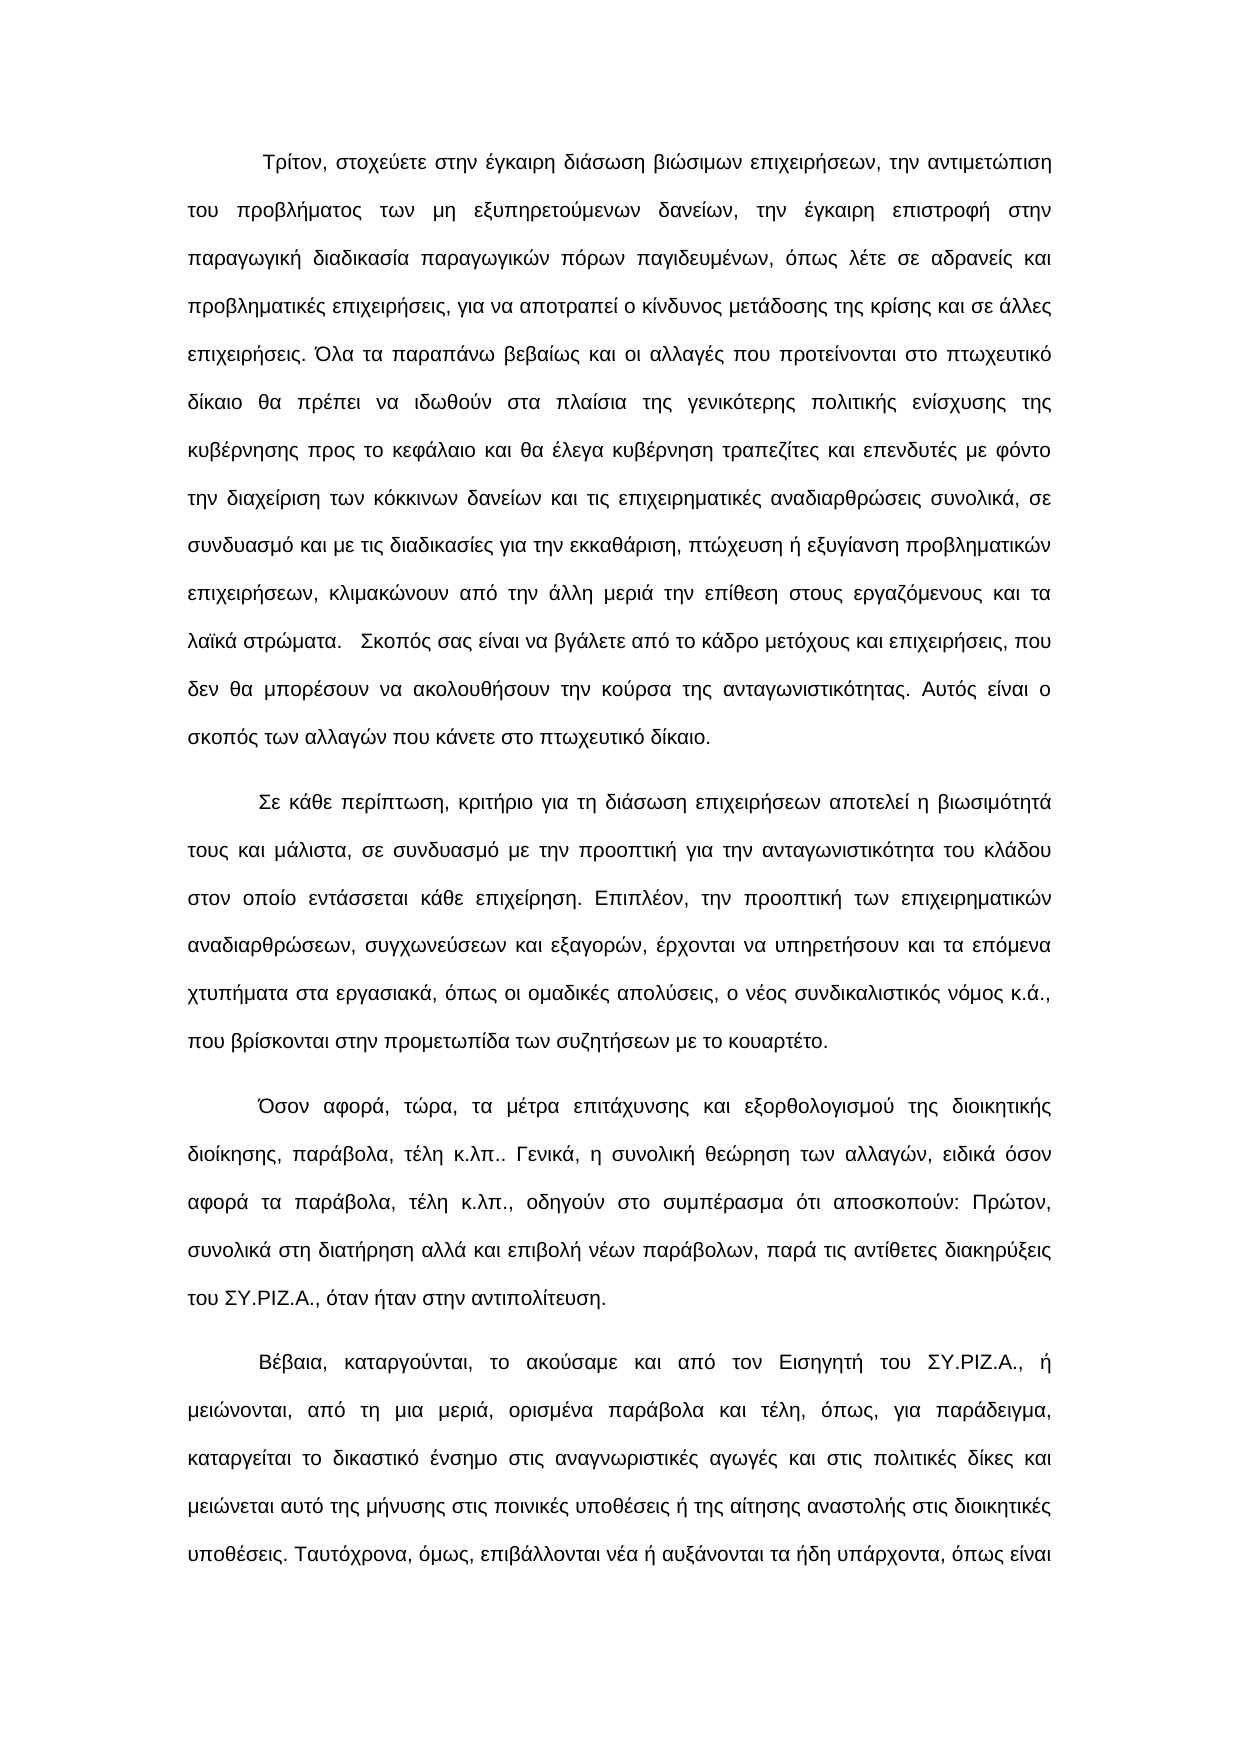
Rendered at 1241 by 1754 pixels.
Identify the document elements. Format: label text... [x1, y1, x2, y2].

text Όσον αφορά, τώρα, τα μέτρα επιτάχυνσης και εξορθολογισμού της διοικητικής διοίκησης, παράβολα, τέλη κ.λπ.. Γενικά, η συνολική θεώρηση των αλλαγών, ειδικά όσον αφορά τα παράβολα, τέλη κ.λπ., οδηγούν στο συμπέρασμα ότι αποσκοπούν: Πρώτον, συνολικά στη διατήρηση αλλά και επιβολή νέων παράβολων, παρά τις αντίθετες διακηρύξεις του ΣΥ.ΡΙΖ.Α., όταν ήταν στην αντιπολίτευση. [187, 1094, 1053, 1309]
text Σε κάθε περίπτωση, κριτήριο για τη διάσωση επιχειρήσεων αποτελεί η βιωσιμότητά τους και μάλιστα, σε συνδυασμό με την προοπτική για την ανταγωνιστικότητα του κλάδου στον οποίο εντάσσεται κάθε επιχείρηση. Επιπλέον, την προοπτική των επιχειρηματικών αναδιαρθρώσεων, συγχωνεύσεων και εξαγορών, έρχονται να υπηρετήσουν και τα επόμενα χτυπήματα στα εργασιακά, όπως οι ομαδικές απολύσεις, ο νέος συνδικαλιστικός νόμος κ.ά., που βρίσκονται στην προμετωπίδα των συζητήσεων με το κουαρτέτο. [187, 789, 1053, 1053]
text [187, 1350, 1053, 1566]
text Τρίτον, στοχεύετε στην έγκαιρη διάσωση βιώσιμων επιχειρήσεων, την αντιμετώπιση του προβλήματος των μη εξυπηρετούμενων δανείων, την έγκαιρη επιστροφή στην παραγωγική διαδικασία παραγωγικών πόρων παγιδευμένων, όπως λέτε σε αδρανείς και προβληματικές επιχειρήσεις, για να αποτραπεί ο κίνδυνος μετάδοσης της κρίσης και σε άλλες επιχειρήσεις. Όλα τα παραπάνω βεβαίως και οι αλλαγές που προτείνονται στο πτωχευτικό δίκαιο θα πρέπει να ιδωθούν στα πλαίσια της γενικότερης πολιτικής ενίσχυσης της κυβέρνησης προς το κεφάλαιο και θα έλεγα κυβέρνηση τραπεζίτες και επενδυτές με φόντο την διαχείριση των κόκκινων δανείων και τις επιχειρηματικές αναδιαρθρώσεις συνολικά, σε συνδυασμό και με τις διαδικασίες για την εκκαθάριση, πτώχευση ή εξυγίανση προβληματικών επιχειρήσεων, κλιμακώνουν από την άλλη μεριά την επίθεση στους εργαζόμενους και τα λαϊκά στρώματα. Σκοπός σας είναι να βγάλετε από το κάδρο μετόχους και επιχειρήσεις, που δεν θα μπορέσουν να ακολουθήσουν την κούρσα της ανταγωνιστικότητας. Αυτός είναι ο σκοπός των αλλαγών που κάνετε στο πτωχευτικό δίκαιο. [187, 150, 1053, 749]
